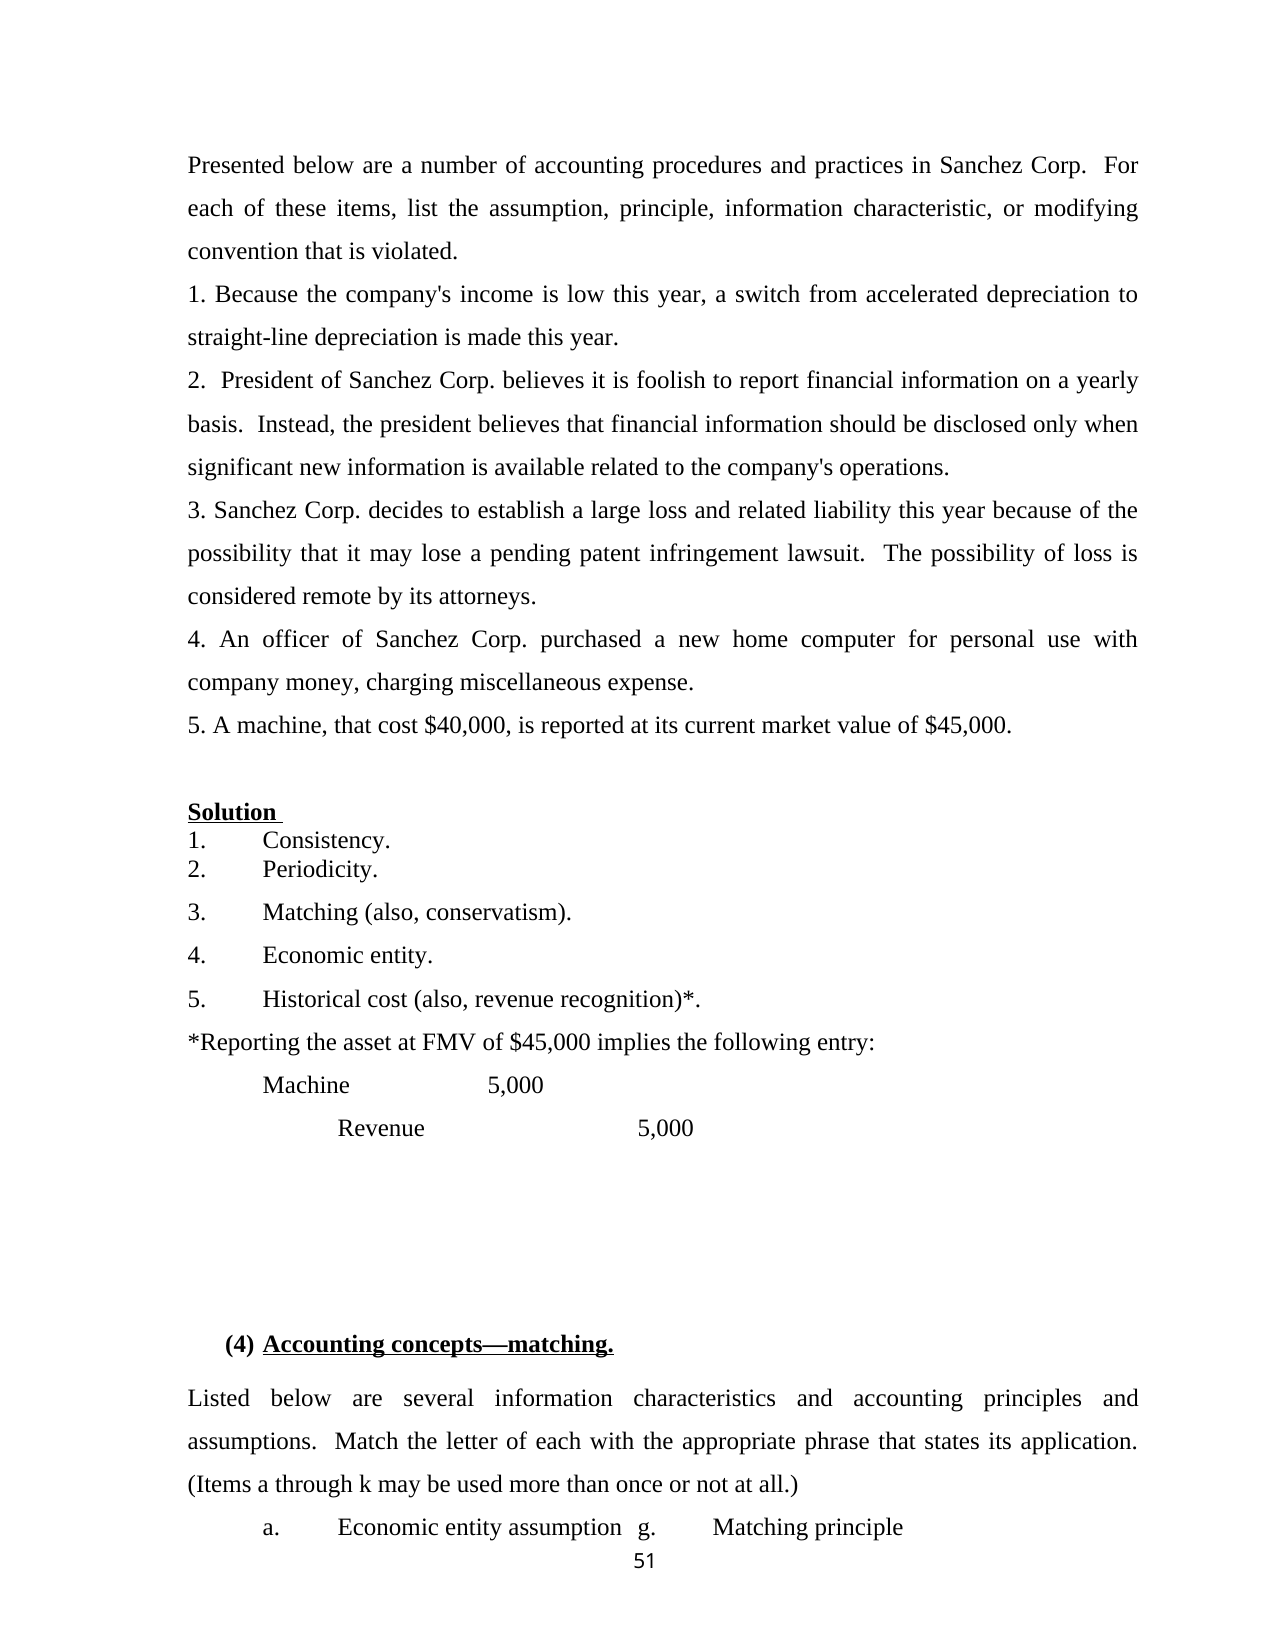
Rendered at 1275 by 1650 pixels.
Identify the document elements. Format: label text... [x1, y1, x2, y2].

text 3. Matching (also, conservatism). [187, 897, 1140, 926]
text 2. Periodicity. [187, 854, 1140, 883]
text 3. Sanchez Corp. decides to establish a large loss and related liability this year because of the possibility that it may lose a pending patent infringement lawsuit. The possibility of loss is considered remote by its attorneys. [187, 495, 1140, 610]
text 5. Historical cost (also, revenue recognition)*. [187, 984, 1140, 1012]
text *Reporting the asset at FMV of $45,000 implies the following entry: [187, 1027, 1140, 1056]
text Solution [187, 797, 1140, 826]
text Presented below are a number of accounting procedures and practices in Sanchez Corp. For each of these items, list the assumption, principle, information characteristic, or modifying convention that is violated. [187, 150, 1140, 265]
text 2. President of Sanchez Corp. believes it is foolish to report financial information on a yearly basis. Instead, the president believes that financial information should be disclosed only when significant new information is available related to the company's operations. [187, 366, 1140, 481]
text a. Economic entity assumption g. Matching principle [187, 1512, 1140, 1541]
text Machine 5,000 [187, 1070, 1140, 1099]
text Revenue 5,000 [187, 1113, 1140, 1142]
text 1. Because the company's income is low this year, a switch from accelerated depreciation to straight-line depreciation is made this year. [187, 279, 1140, 351]
text 5. A machine, that cost $40,000, is reported at its current market value of $45,000. [187, 711, 1140, 739]
list Accounting concepts—matching. [225, 1329, 1140, 1357]
text 1. Consistency. [187, 826, 1140, 854]
text 4. An officer of Sanchez Corp. purchased a new home computer for personal use with company money, charging miscellaneous expense. [187, 624, 1140, 696]
text 4. Economic entity. [187, 941, 1140, 969]
text Listed below are several information characteristics and accounting principles and assumptions. Match the letter of each with the appropriate phrase that states its application. (Items a through k may be used more than once or not at all.) [187, 1383, 1140, 1498]
